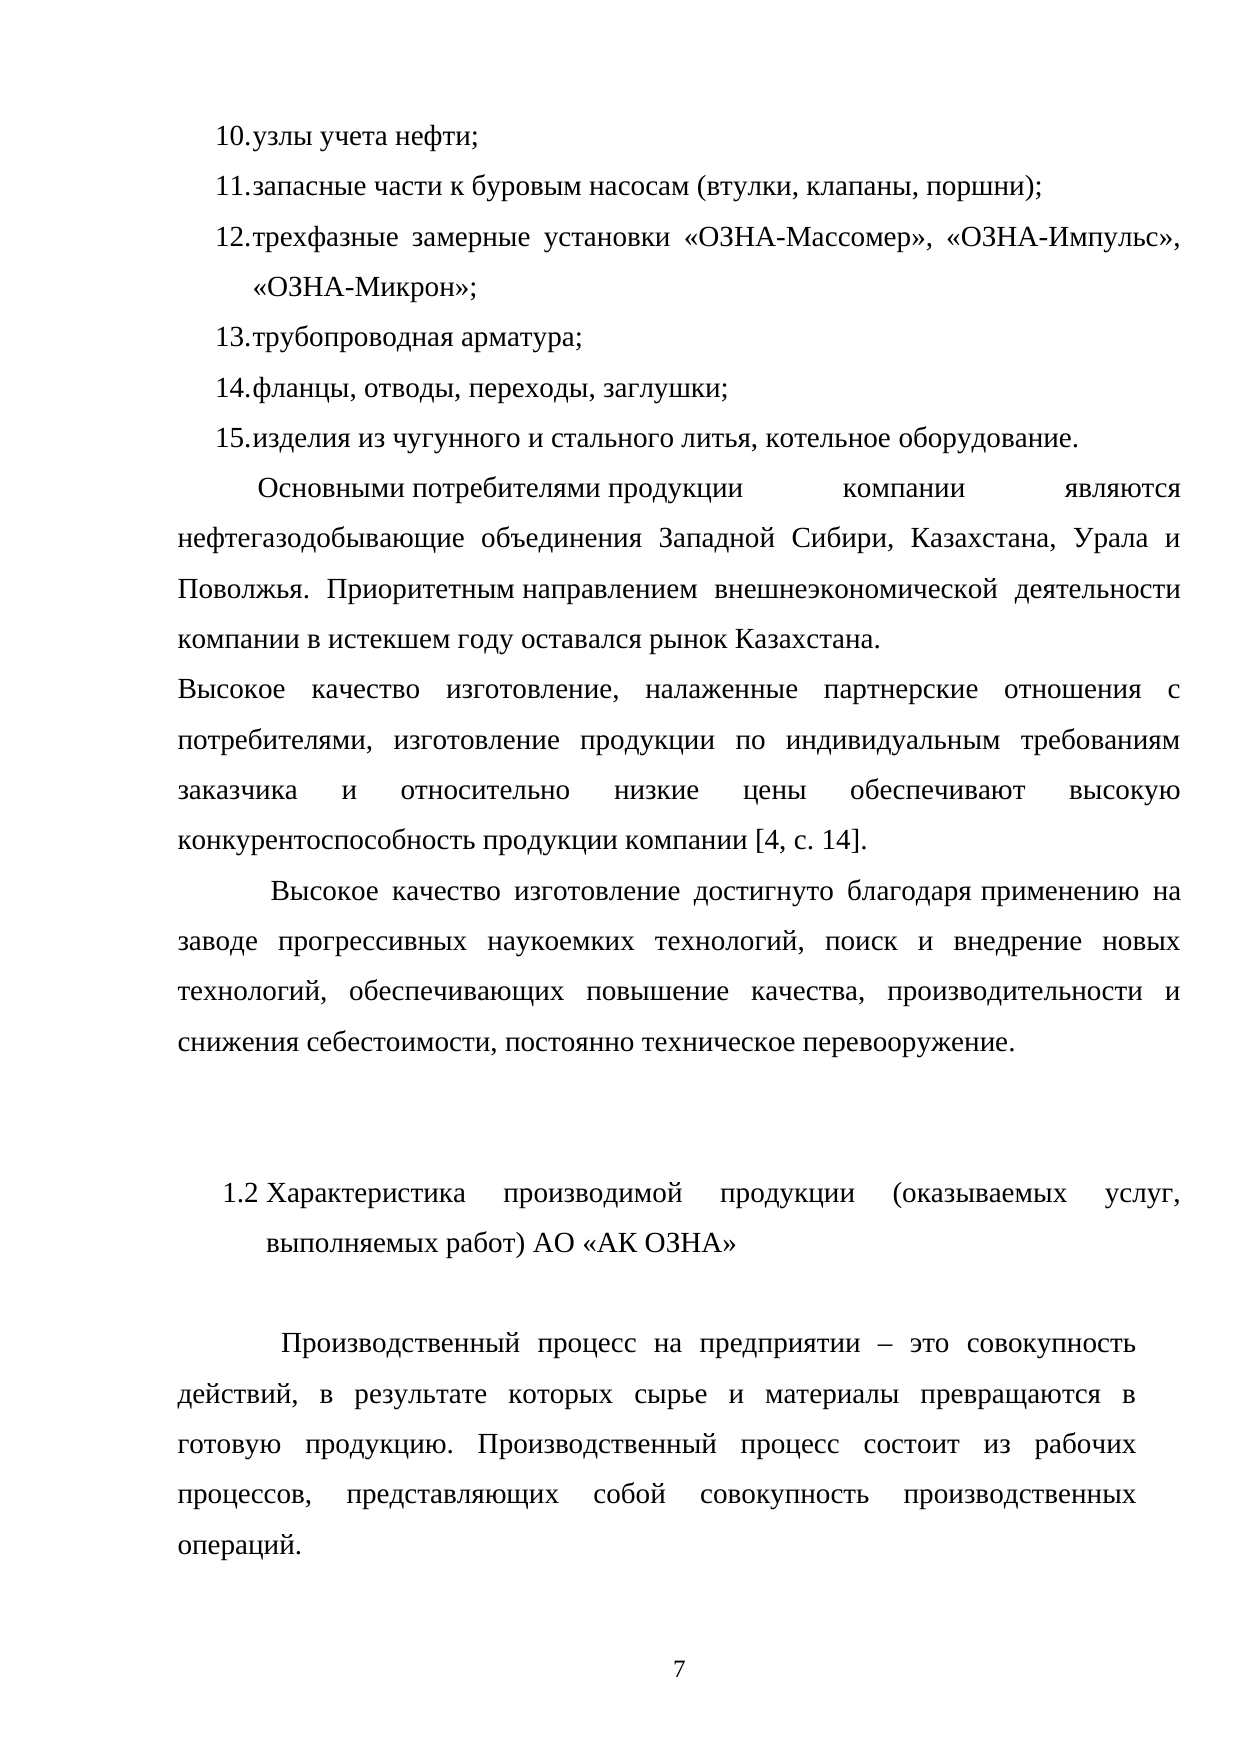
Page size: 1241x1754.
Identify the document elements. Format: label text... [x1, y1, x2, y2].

list трубопроводная арматура; [215, 319, 1181, 353]
list изделия из чугунного и стального литья, котельное оборудование. [215, 420, 1181, 453]
list фланцы, отводы, переходы, заглушки; [215, 370, 1181, 403]
text Производственный процесс на предприятии – это совокупность действий, в результате которых сырье и материалы превращаются в готовую продукцию. Производственный процесс состоит из рабочих процессов, представляющих собой совокупность производственных операций. [177, 1326, 1137, 1560]
text Высокое качество изготовление достигнуто благодаря применению на заводе прогрессивных наукоемких технологий, поиск и внедрение новых технологий, обеспечивающих повышение качества, производительности и снижения себестоимости, постоянно техническое перевооружение. [177, 873, 1181, 1057]
list Характеристика производимой продукции (оказываемых услуг, выполняемых работ) АО «АК ОЗНА» [222, 1175, 1181, 1258]
list трехфазные замерные установки «ОЗНА-Массомер», «ОЗНА-Импульс», «ОЗНА-Микрон»; [215, 219, 1181, 303]
text Высокое качество изготовление, налаженные партнерские отношения с потребителями, изготовление продукции по индивидуальным требованиям заказчика и относительно низкие цены обеспечивают высокую конкурентоспособность продукции компании [4, с. 14]. [177, 672, 1181, 856]
list запасные части к буровым насосам (втулки, клапаны, поршни); [215, 168, 1181, 202]
list узлы учета нефти; [215, 118, 1181, 152]
text Основными потребителями продукции компании являются нефтегазодобывающие объединения Западной Сибири, Казахстана, Урала и Поволжья. Приоритетным направлением внешнеэкономической деятельности компании в истекшем году оставался рынок Казахстана. [177, 470, 1181, 655]
